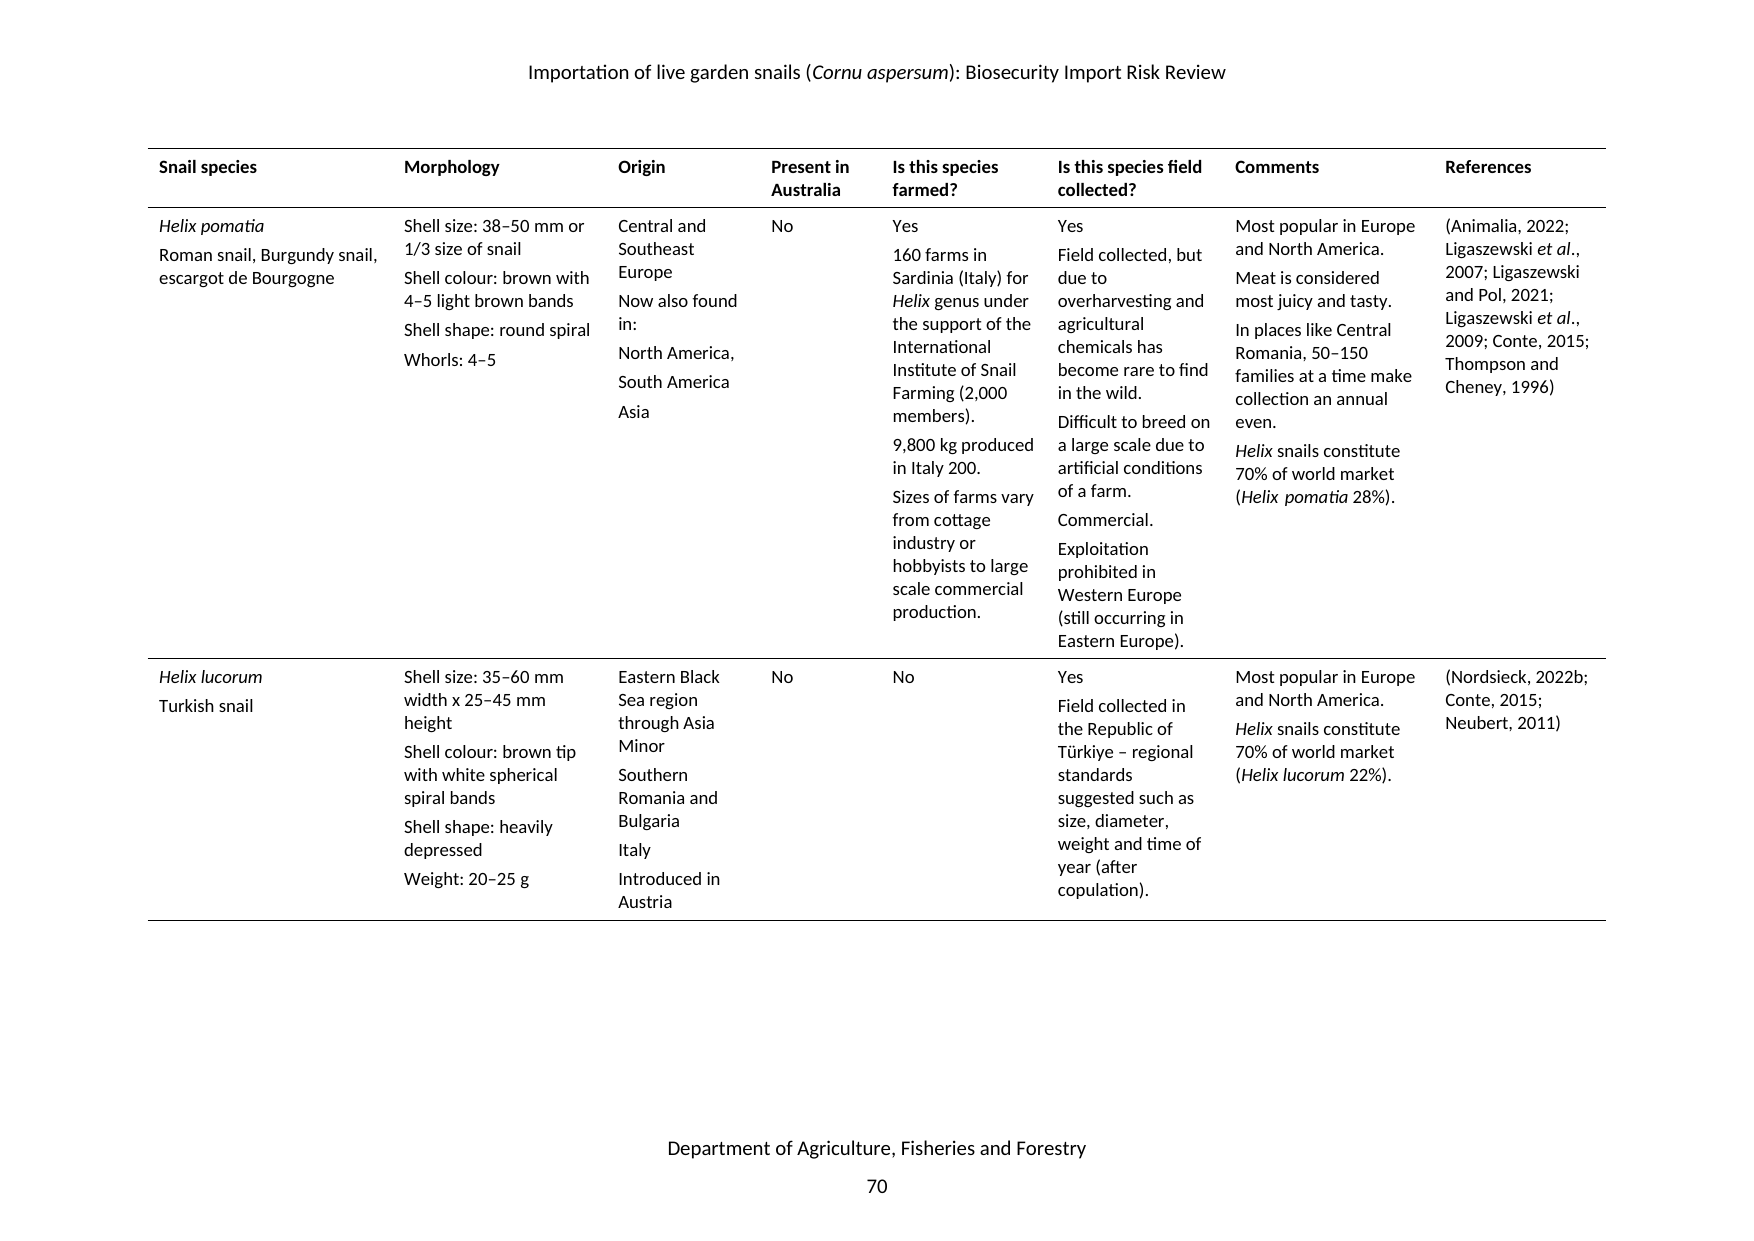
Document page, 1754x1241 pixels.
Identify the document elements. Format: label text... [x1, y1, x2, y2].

table_cell Yes Field collected in the Republic of Türkiye – regional standards suggested such as size, diameter, weight and time of year (after copulation). [1046, 659, 1224, 919]
table_cell (Nordsieck, 2022b; Conte, 2015; Neubert, 2011) [1434, 659, 1606, 919]
table_header References [1434, 149, 1606, 207]
table_cell Helix lucorum Turkish snail [148, 659, 393, 919]
table_header Present in Australia [760, 149, 881, 207]
table_cell No [760, 659, 881, 919]
table_cell Central and Southeast Europe Now also found in: North America, South America Asia [607, 208, 760, 658]
table_header Origin [607, 149, 760, 207]
table_header Snail species [148, 149, 393, 207]
table_cell Most popular in Europe and North America. Meat is considered most juicy and tasty. In places like Central Romania, 50–150 families at a time make collection an annual even. Helix snails constitute 70% of world market (Helix pomatia 28%). [1224, 208, 1434, 658]
table_cell Shell size: 35–60 mm width x 25–45 mm height Shell colour: brown tip with white spherical spiral bands Shell shape: heavily depressed Weight: 20–25 g [393, 659, 607, 919]
table_cell Yes 160 farms in Sardinia (Italy) for Helix genus under the support of the International Institute of Snail Farming (2,000 members). 9,800 kg produced in Italy 200. Sizes of farms vary from cottage industry or hobbyists to large scale commercial production. [881, 208, 1046, 658]
table_cell Most popular in Europe and North America. Helix snails constitute 70% of world market (Helix lucorum 22%). [1224, 659, 1434, 919]
table_header Morphology [393, 149, 607, 207]
table_cell No [881, 659, 1046, 919]
table_cell Eastern Black Sea region through Asia Minor Southern Romania and Bulgaria Italy Introduced in Austria [607, 659, 760, 919]
table_cell (Animalia, 2022; Ligaszewski et al., 2007; Ligaszewski and Pol, 2021; Ligaszewski et al., 2009; Conte, 2015; Thompson and Cheney, 1996) [1434, 208, 1606, 658]
table_cell Shell size: 38–50 mm or 1/3 size of snail Shell colour: brown with 4–5 light brown bands Shell shape: round spiral Whorls: 4–5 [393, 208, 607, 658]
table_cell No [760, 208, 881, 658]
table_header Is this species field collected? [1046, 149, 1224, 207]
table_cell Helix pomatia Roman snail, Burgundy snail, escargot de Bourgogne [148, 208, 393, 658]
table_header Is this species farmed? [881, 149, 1046, 207]
table_header Comments [1224, 149, 1434, 207]
table_cell Yes Field collected, but due to overharvesting and agricultural chemicals has become rare to find in the wild. Difficult to breed on a large scale due to artificial conditions of a farm. Commercial. Exploitation prohibited in Western Europe (still occurring in Eastern Europe). [1046, 208, 1224, 658]
